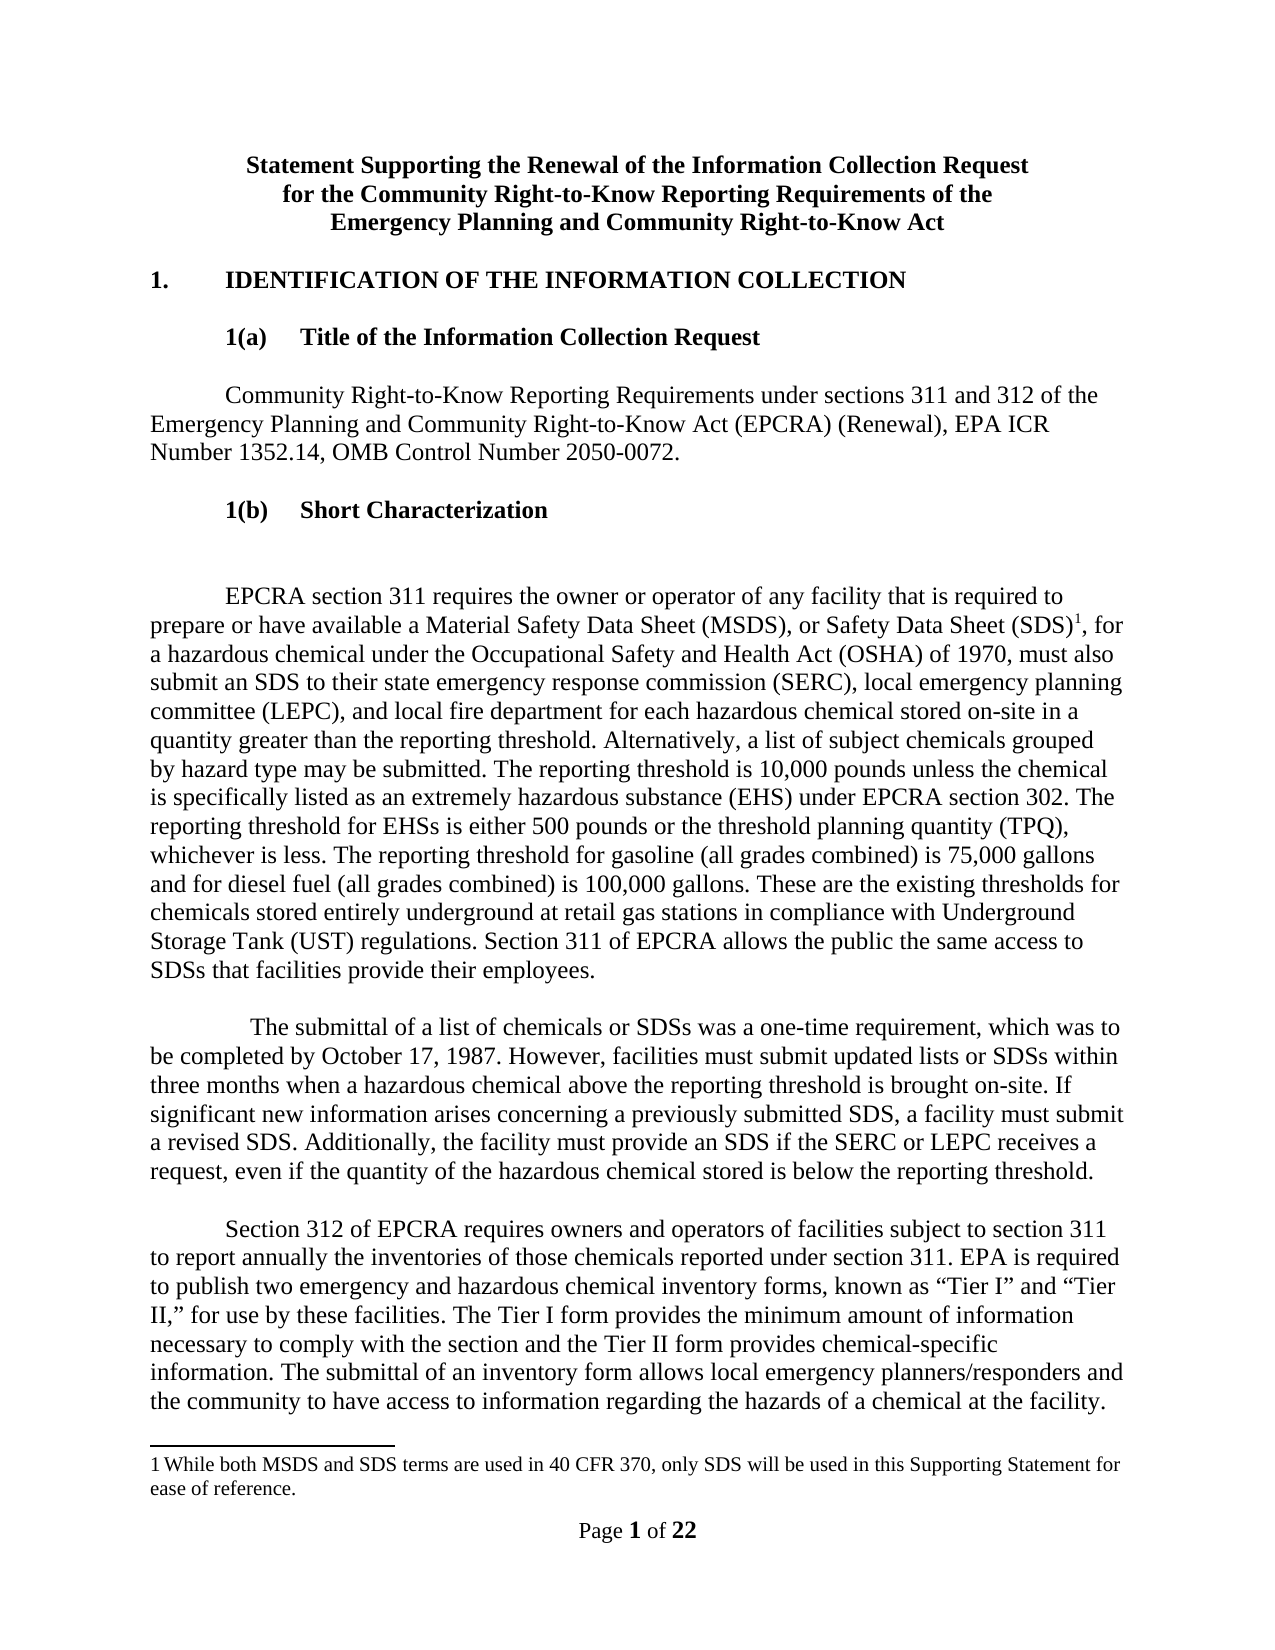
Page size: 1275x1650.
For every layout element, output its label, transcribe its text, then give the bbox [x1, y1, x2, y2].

text The submittal of a list of chemicals or SDSs was a one-time requirement, which was to be completed by October 17, 1987. However, facilities must submit updated lists or SDSs within three months when a hazardous chemical above the reporting threshold is brought on-site. If significant new information arises concerning a previously submitted SDS, a facility must submit a revised SDS. Additionally, the facility must provide an SDS if the SERC or LEPC receives a request, even if the quantity of the hazardous chemical stored is below the reporting threshold. [150, 1012, 1125, 1185]
text 1. IDENTIFICATION OF THE INFORMATION COLLECTION [150, 265, 1125, 294]
text Community Right-to-Know Reporting Requirements under sections 311 and 312 of the Emergency Planning and Community Right-to-Know Act (EPCRA) (Renewal), EPA ICR Number 1352.14, OMB Control Number 2050-0072. [150, 380, 1125, 466]
text for the Community Right-to-Know Reporting Requirements of the [150, 179, 1125, 207]
text 1(b) Short Characterization [150, 495, 1125, 524]
text 1(a) Title of the Information Collection Request [150, 322, 1125, 351]
text EPCRA section 311 requires the owner or operator of any facility that is required to prepare or have available a Material Safety Data Sheet (MSDS), or Safety Data Sheet (SDS), for a hazardous chemical under the Occupational Safety and Health Act (OSHA) of 1970, must also submit an SDS to their state emergency response commission (SERC), local emergency planning committee (LEPC), and local fire department for each hazardous chemical stored on-site in a quantity greater than the reporting threshold. Alternatively, a list of subject chemicals grouped by hazard type may be submitted. The reporting threshold is 10,000 pounds unless the chemical is specifically listed as an extremely hazardous substance (EHS) under EPCRA section 302. The reporting threshold for EHSs is either 500 pounds or the threshold planning quantity (TPQ), whichever is less. The reporting threshold for gasoline (all grades combined) is 75,000 gallons and for diesel fuel (all grades combined) is 100,000 gallons. These are the existing thresholds for chemicals stored entirely underground at retail gas stations in compliance with Underground Storage Tank (UST) regulations. Section 311 of EPCRA allows the public the same access to SDSs that facilities provide their employees. [150, 581, 1125, 984]
text Emergency Planning and Community Right-to-Know Act [150, 207, 1125, 236]
text Statement Supporting the Renewal of the Information Collection Request [150, 150, 1125, 179]
text Section 312 of EPCRA requires owners and operators of facilities subject to section 311 to report annually the inventories of those chemicals reported under section 311. EPA is required to publish two emergency and hazardous chemical inventory forms, known as “Tier I” and “Tier II,” for use by these facilities. The Tier I form provides the minimum amount of information necessary to comply with the section and the Tier II form provides chemical-specific information. The submittal of an inventory form allows local emergency planners/responders and the community to have access to information regarding the hazards of a chemical at the facility. [150, 1214, 1125, 1415]
